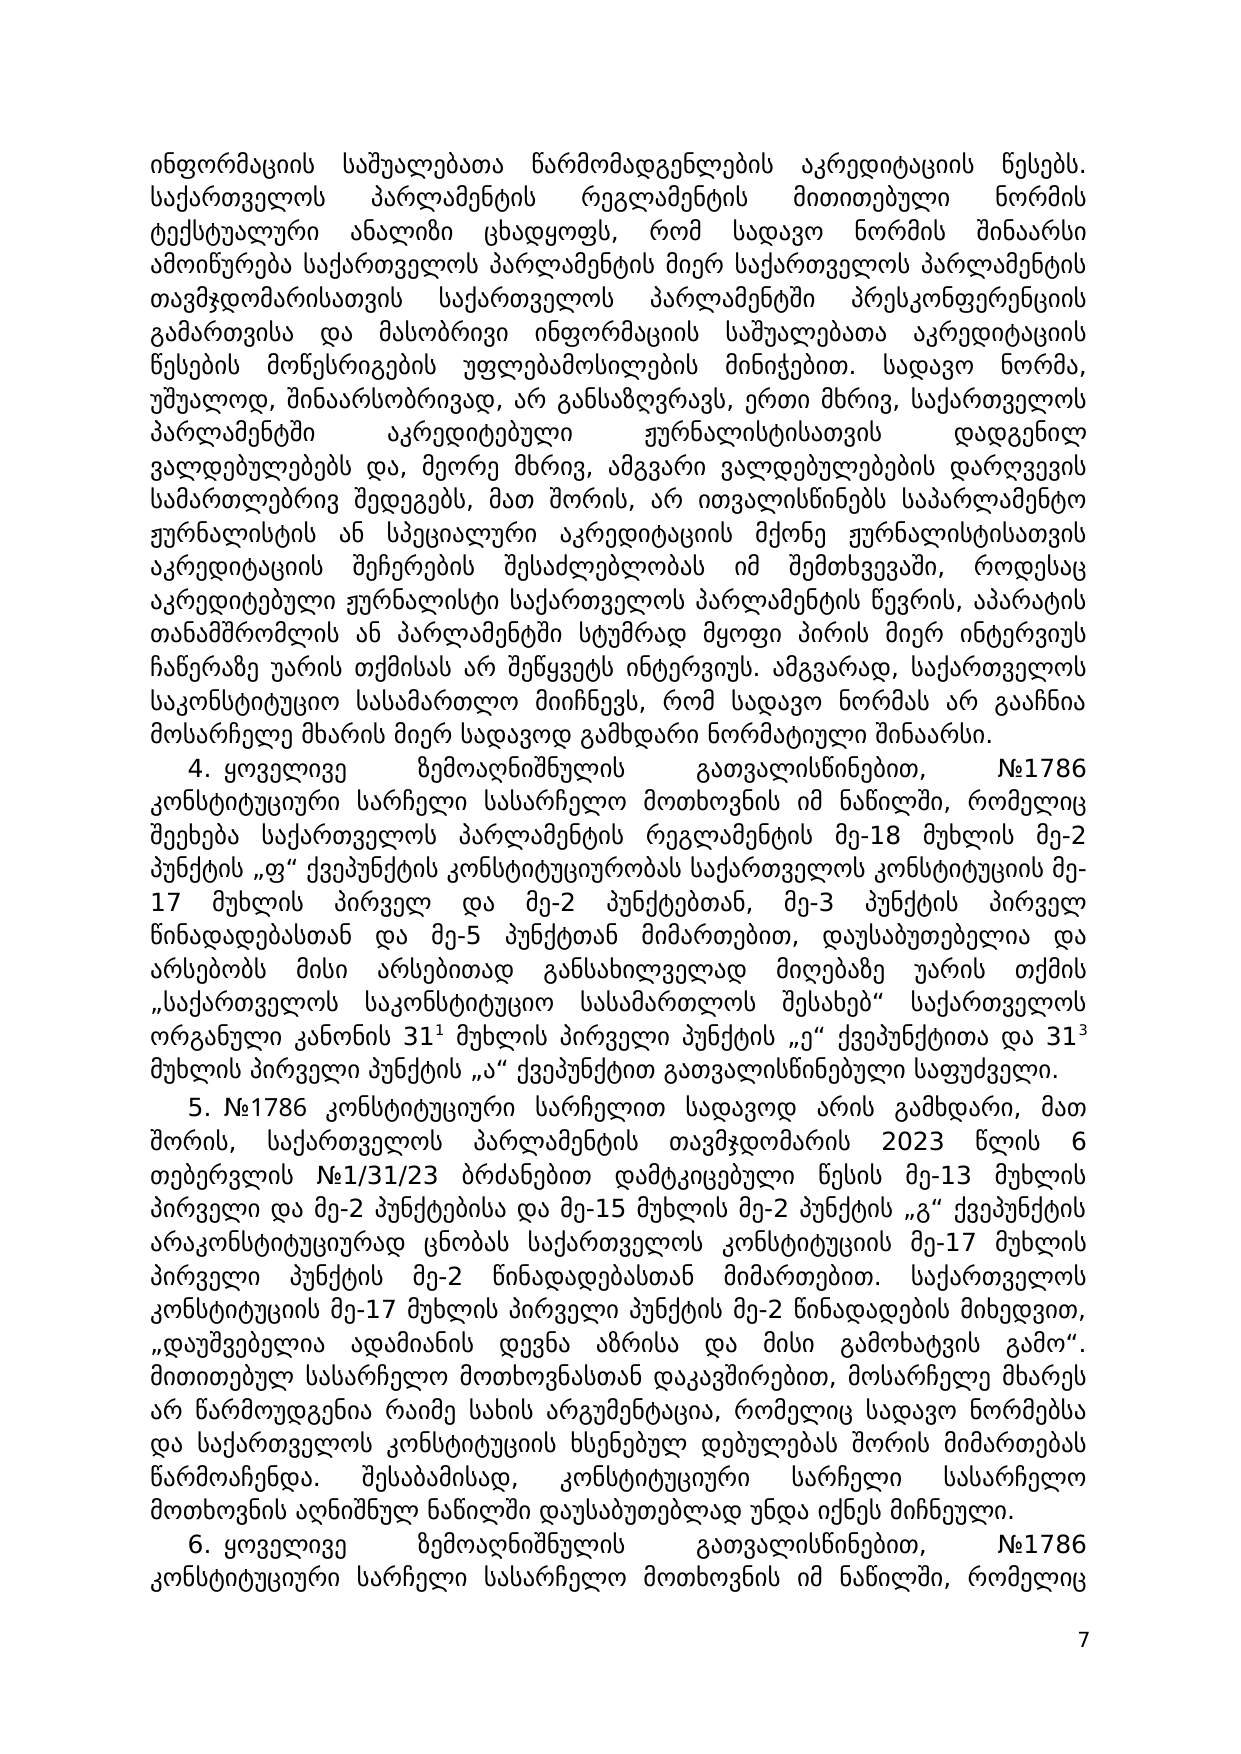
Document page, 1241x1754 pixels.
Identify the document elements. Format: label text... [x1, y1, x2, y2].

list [150, 1530, 1087, 1593]
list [150, 150, 1087, 749]
list ყოველივე ზემოაღნიშნულის გათვალისწინებით, №1786 კონსტიტუციური სარჩელი სასარჩელო მოთხოვნის იმ ნაწილში, რომელიც შეეხება საქართველოს პარლამენტის რეგლამენტის მე-18 მუხლის მე-2 პუნქტის „ფ“ ქვეპუნქტის კონსტიტუციურობას საქართველოს კონსტიტუციის მე-17 მუხლის პირველ და მე-2 პუნქტებთან, მე-3 პუნქტის პირველ წინადადებასთან და მე-5 პუნქტთან მიმართებით, დაუსაბუთებელია და არსებობს მისი არსებითად განსახილველად მიღებაზე უარის თქმის „საქართველოს საკონსტიტუციო სასამართლოს შესახებ“ საქართველოს ორგანული კანონის 311 მუხლის პირველი პუნქტის „ე“ ქვეპუნქტითა და 313 მუხლის პირველი პუნქტის „ა“ ქვეპუნქტით გათვალისწინებული საფუძველი. [150, 754, 1087, 1085]
list №1786 კონსტიტუციური სარჩელით სადავოდ არის გამხდარი, მათ შორის, საქართველოს პარლამენტის თავმჯდომარის 2023 წლის 6 თებერვლის №1/31/23 ბრძანებით დამტკიცებული წესის მე-13 მუხლის პირველი და მე-2 პუნქტებისა და მე-15 მუხლის მე-2 პუნქტის „გ“ ქვეპუნქტის არაკონსტიტუციურად ცნობას საქართველოს კონსტიტუციის მე-17 მუხლის პირველი პუნქტის მე-2 წინადადებასთან მიმართებით. საქართველოს კონსტიტუციის მე-17 მუხლის პირველი პუნქტის მე-2 წინადადების მიხედვით, „დაუშვებელია ადამიანის დევნა აზრისა და მისი გამოხატვის გამო“. მითითებულ სასარჩელო მოთხოვნასთან დაკავშირებით, მოსარჩელე მხარეს არ წარმოუდგენია რაიმე სახის არგუმენტაცია, რომელიც სადავო ნორმებსა და საქართველოს კონსტიტუციის ხსენებულ დებულებას შორის მიმართებას წარმოაჩენდა. შესაბამისად, კონსტიტუციური სარჩელი სასარჩელო მოთხოვნის აღნიშნულ ნაწილში დაუსაბუთებლად უნდა იქნეს მიჩნეული. [150, 1089, 1087, 1526]
